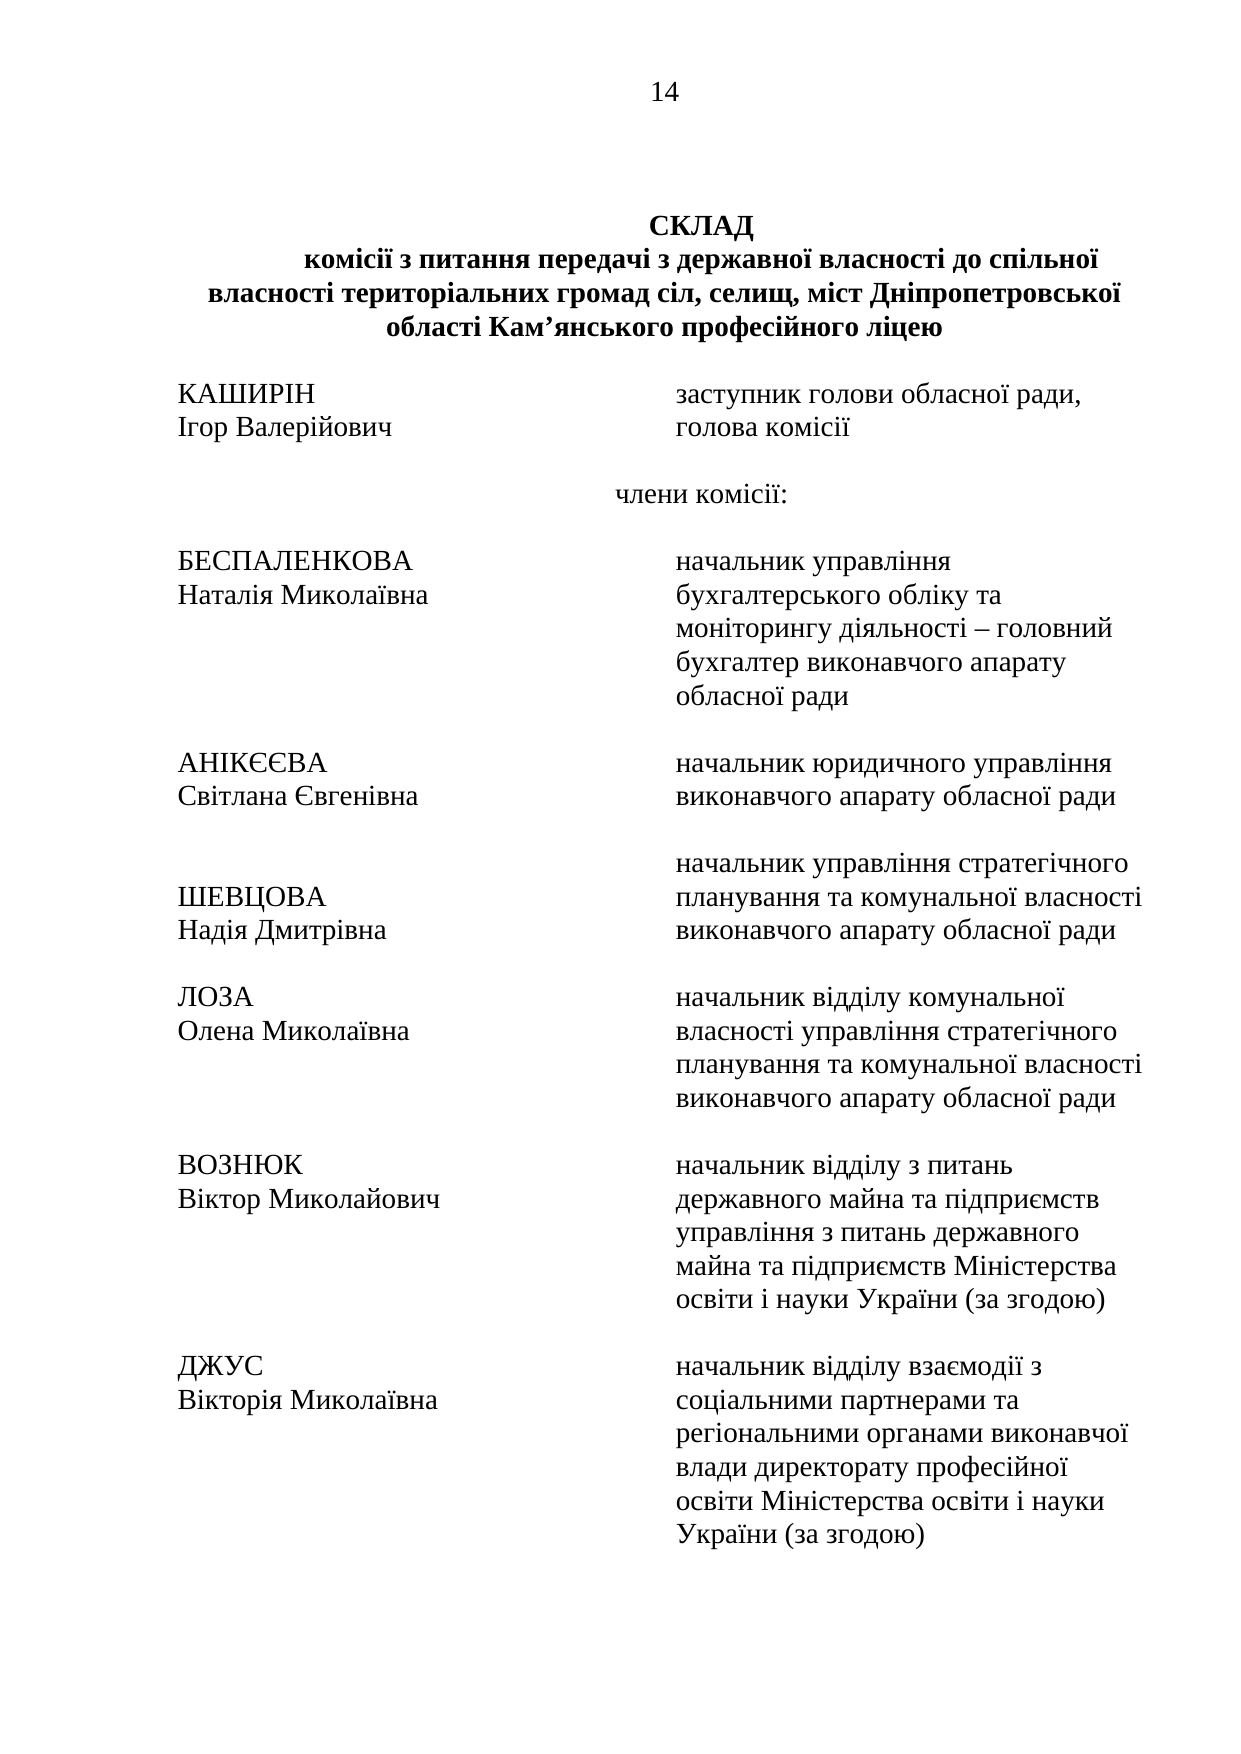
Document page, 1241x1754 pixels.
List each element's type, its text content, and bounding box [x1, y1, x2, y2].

text комісії з питання передачі з державної власності до спільної власності територіальних громад сіл, селищ, міст Дніпропетровської області Кам’янського професійного ліцею [177, 242, 1152, 342]
table_header БЕСПАЛЕНКОВА Наталія Миколаївна [166, 544, 664, 745]
table_cell начальник відділу комунальної власності управління стратегічного планування та комунальної власності виконавчого апарату обласної ради [664, 980, 1163, 1114]
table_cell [664, 1315, 1163, 1583]
table_cell ШЕВЦОВА Надія Дмитрівна [166, 812, 664, 979]
table_cell ВОЗНЮК Віктор Миколайович [166, 1114, 664, 1315]
table_cell АНІКЄЄВА Світлана Євгенівна [166, 745, 664, 812]
table_cell начальник відділу з питань державного майна та підприємств управління з питань державного майна та підприємств Міністерства освіти і науки України (за згодою) [664, 1114, 1163, 1315]
table_header КАШИРІН Ігор Валерійович [166, 376, 664, 443]
text СКЛАД [177, 208, 1152, 242]
table_cell начальник управління стратегічного планування та комунальної власності виконавчого апарату обласної ради [664, 812, 1163, 979]
text члени комісії: [177, 476, 1152, 510]
table_header заступник голови обласної ради, голова комісії [664, 376, 1163, 443]
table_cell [166, 1315, 664, 1583]
table_cell ЛОЗА Олена Миколаївна [166, 980, 664, 1114]
table_cell начальник юридичного управління виконавчого апарату обласної ради [664, 745, 1163, 812]
table_header начальник управління бухгалтерського обліку та моніторингу діяльності – головний бухгалтер виконавчого апарату обласної ради [664, 544, 1163, 745]
